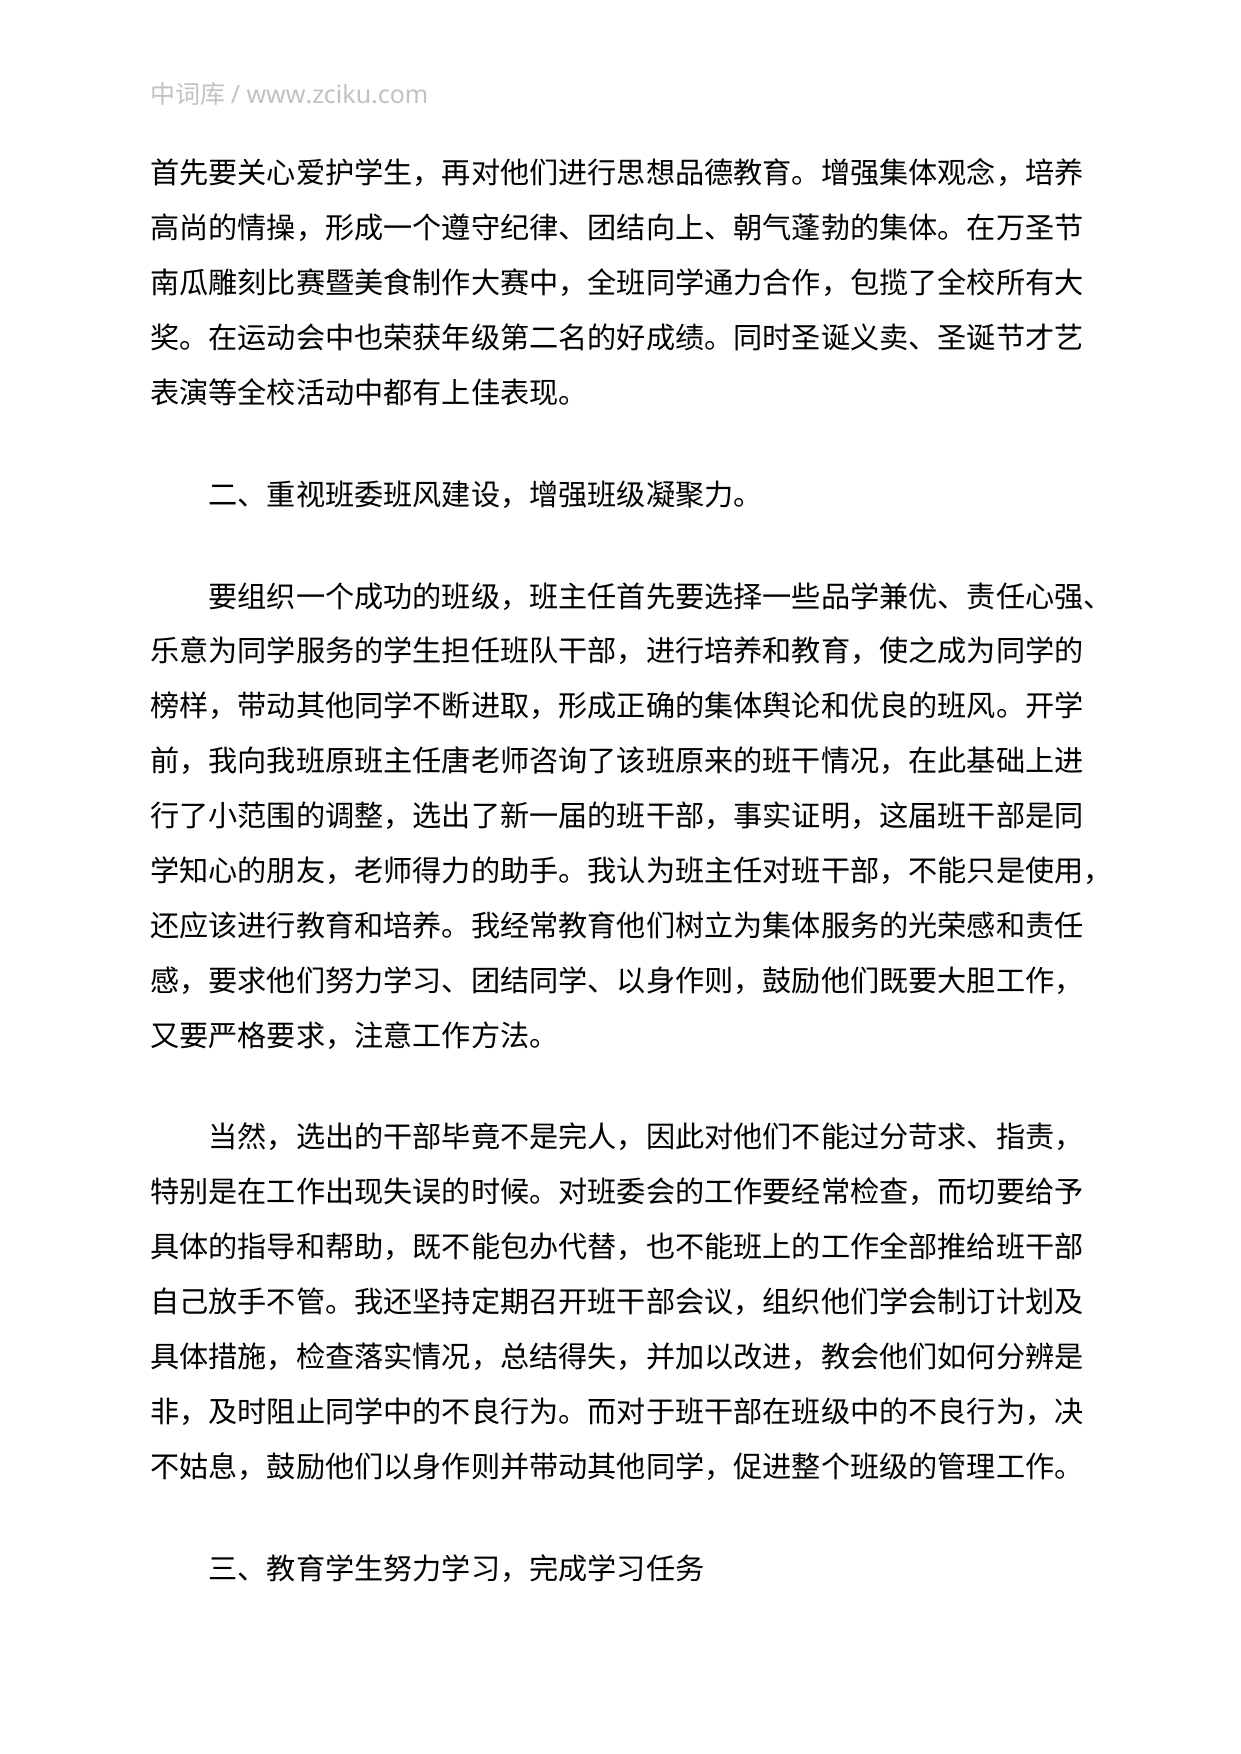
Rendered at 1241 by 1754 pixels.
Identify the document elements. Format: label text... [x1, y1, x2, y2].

text 当然，选出的干部毕竟不是完人，因此对他们不能过分苛求、指责，特别是在工作出现失误的时候。对班委会的工作要经常检查，而切要给予具体的指导和帮助，既不能包办代替，也不能班上的工作全部推给班干部自己放手不管。我还坚持定期召开班干部会议，组织他们学会制订计划及具体措施，检查落实情况，总结得失，并加以改进，教会他们如何分辨是非，及时阻止同学中的不良行为。而对于班干部在班级中的不良行为，决不姑息，鼓励他们以身作则并带动其他同学，促进整个班级的管理工作。 [150, 1114, 1090, 1486]
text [150, 150, 1090, 412]
text 要组织一个成功的班级，班主任首先要选择一些品学兼优、责任心强、乐意为同学服务的学生担任班队干部，进行培养和教育，使之成为同学的榜样，带动其他同学不断进取，形成正确的集体舆论和优良的班风。开学前，我向我班原班主任唐老师咨询了该班原来的班干情况，在此基础上进行了小范围的调整，选出了新一届的班干部，事实证明，这届班干部是同学知心的朋友，老师得力的助手。我认为班主任对班干部，不能只是使用，还应该进行教育和培养。我经常教育他们树立为集体服务的光荣感和责任感，要求他们努力学习、团结同学、以身作则，鼓励他们既要大胆工作，又要严格要求，注意工作方法。 [150, 573, 1090, 1054]
text 三、教育学生努力学习，完成学习任务 [150, 1545, 1090, 1587]
text 二、重视班委班风建设，增强班级凝聚力。 [150, 471, 1090, 514]
